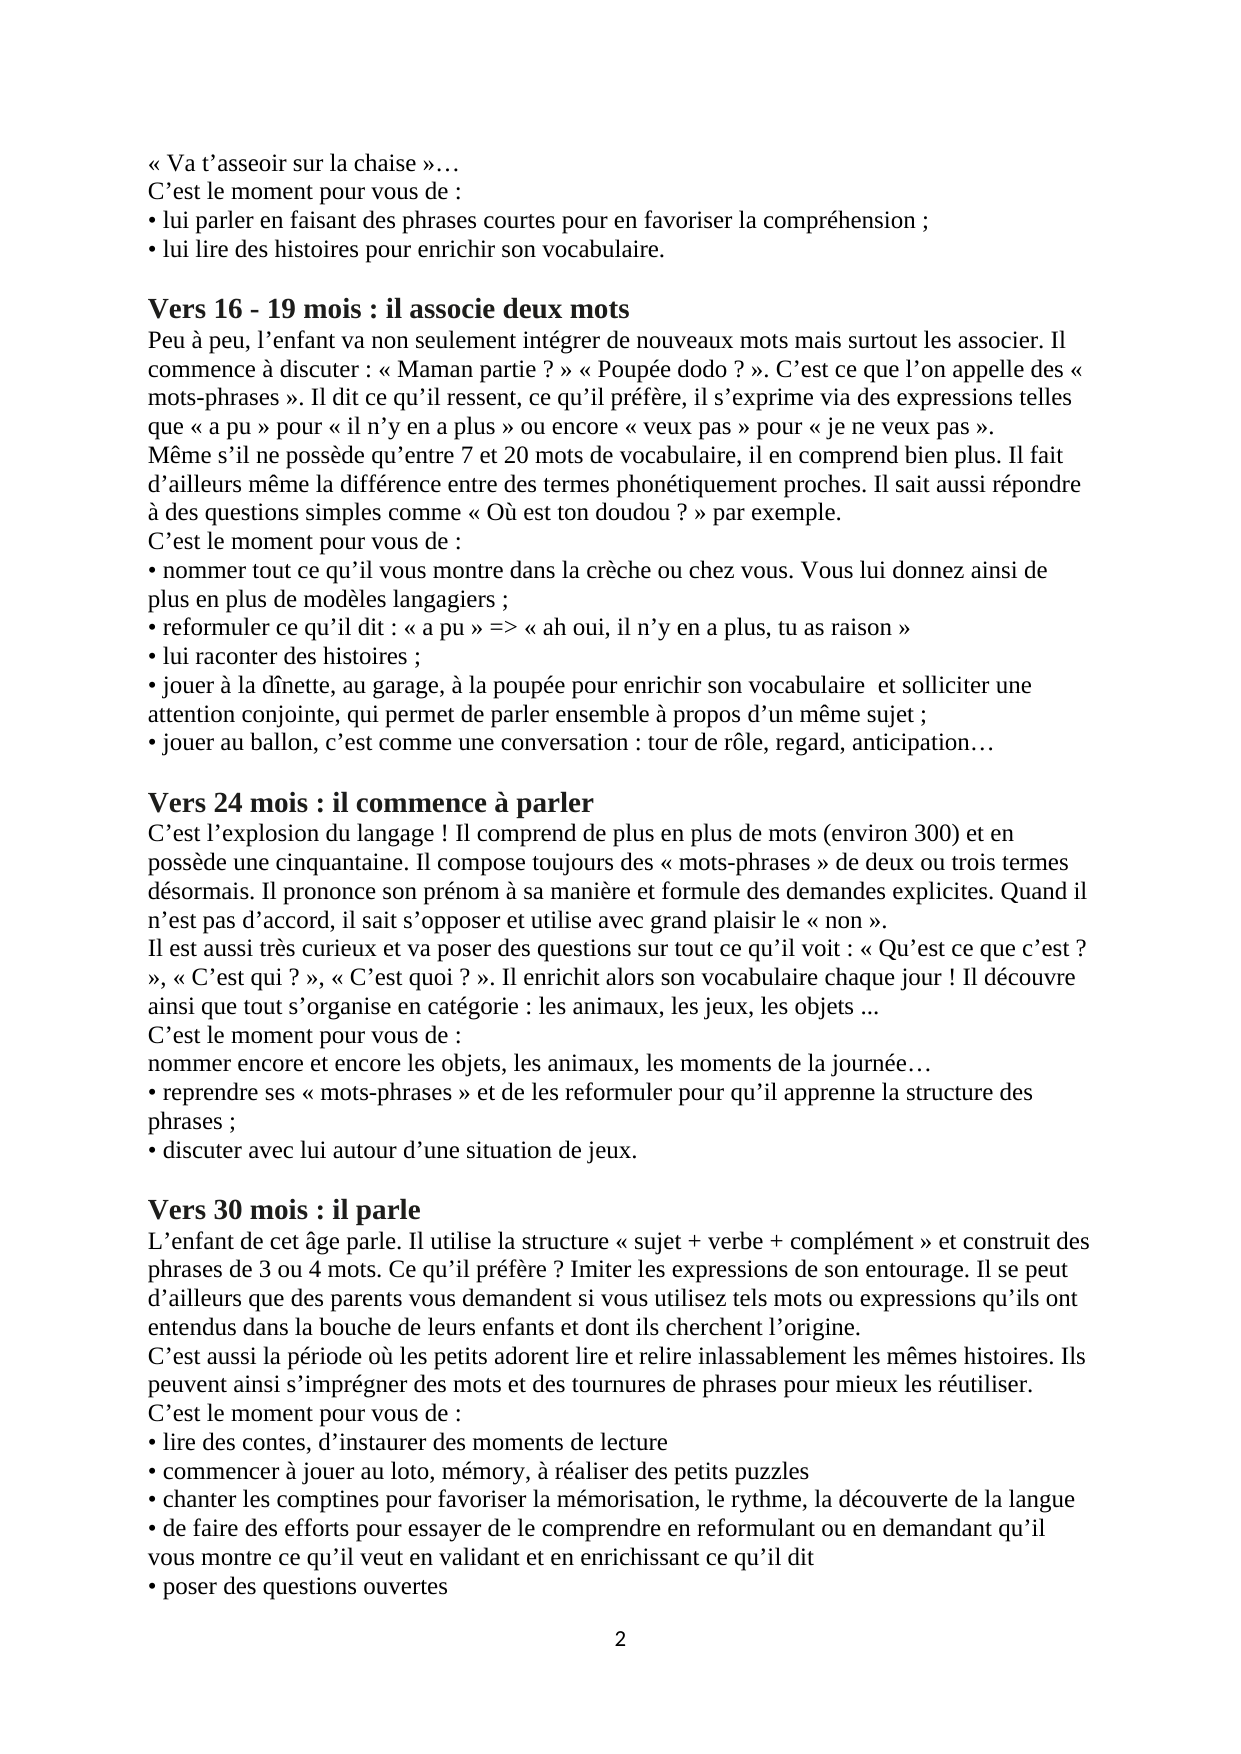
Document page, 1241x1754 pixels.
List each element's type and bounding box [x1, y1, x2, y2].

text [148, 148, 1093, 1599]
